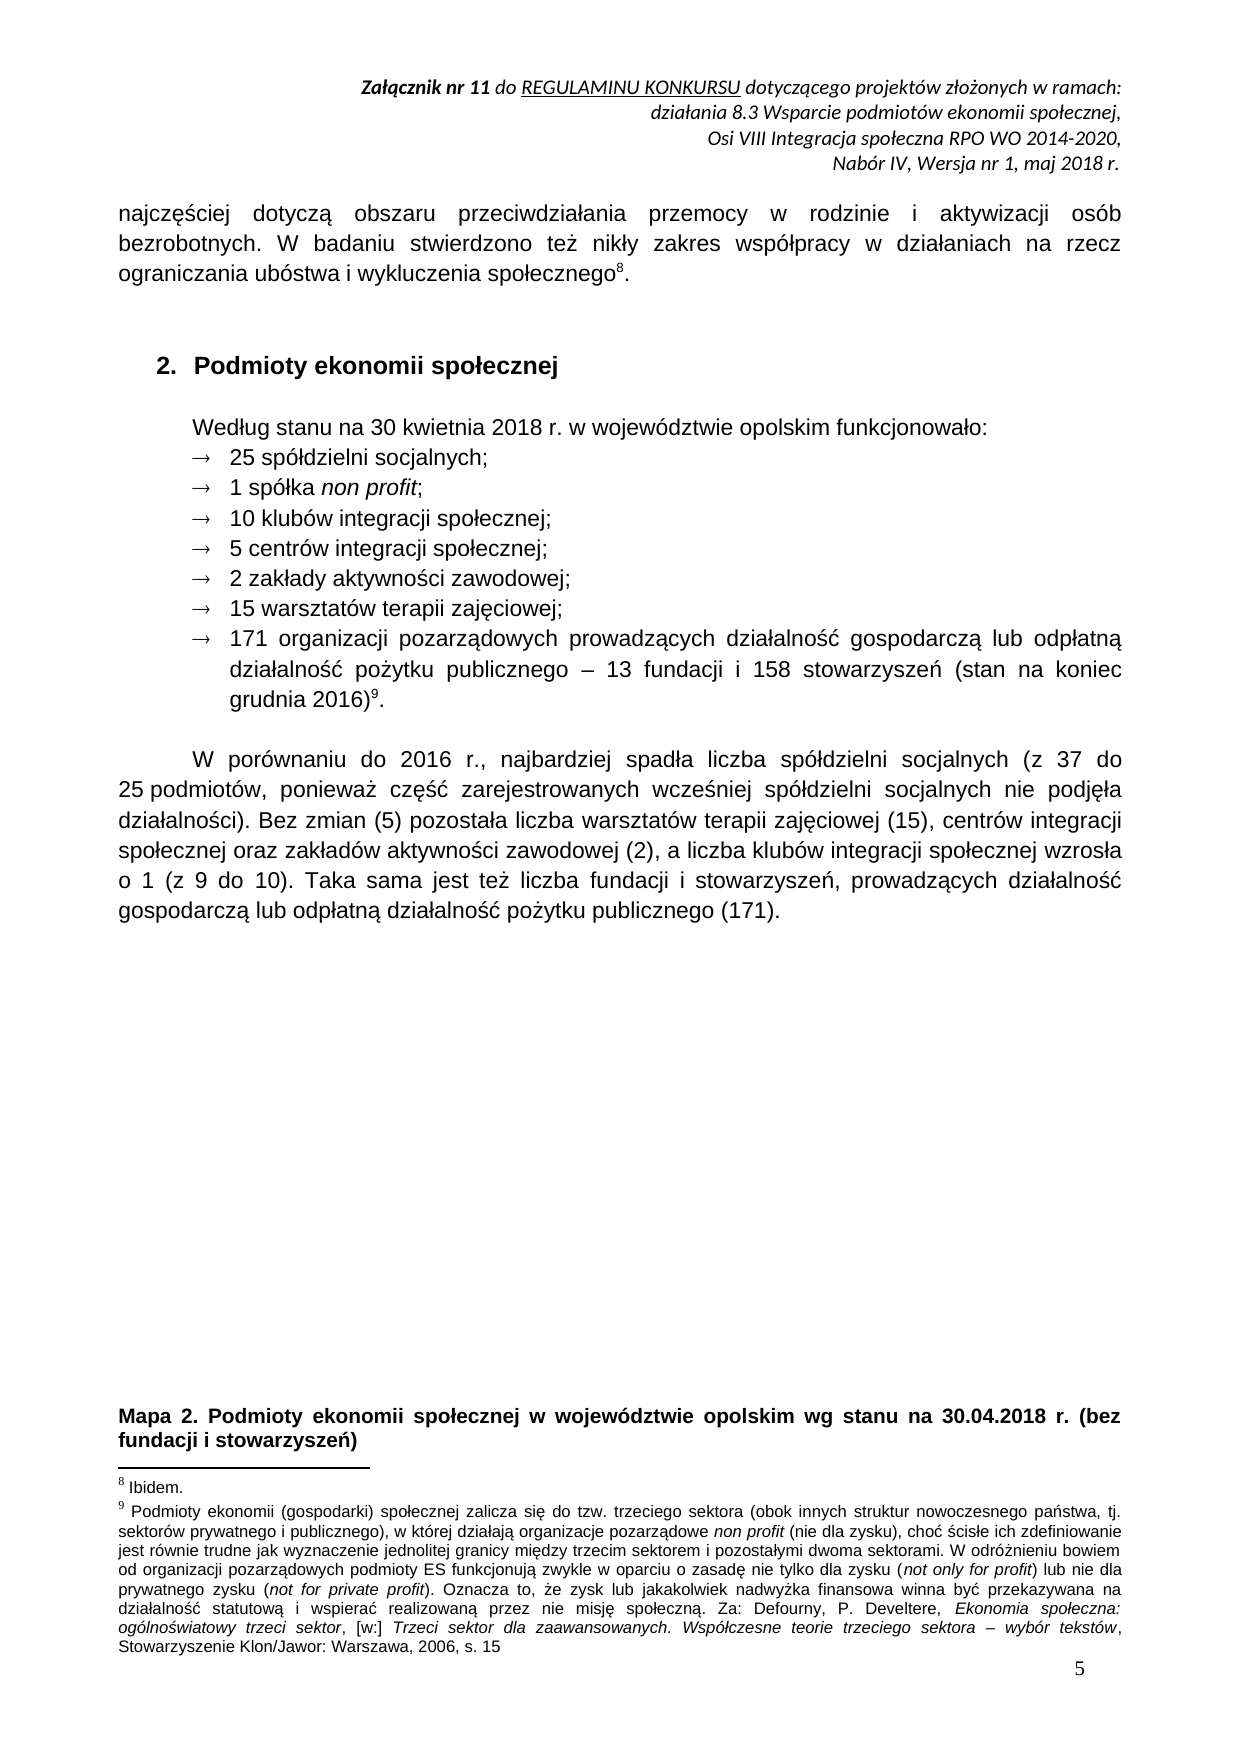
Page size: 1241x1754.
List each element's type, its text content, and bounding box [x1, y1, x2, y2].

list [118, 199, 1122, 286]
list 2 zakłady aktywności zawodowej; [192, 565, 1122, 591]
list 5 centrów integracji społecznej; [192, 535, 1122, 561]
list 1 spółka non profit; [192, 474, 1122, 501]
list W porównaniu do 2016 r., najbardziej spadła liczba spółdzielni socjalnych (z 37 do 25 podmiotów, ponieważ część zarejestrowanych wcześniej spółdzielni socjalnych nie podjęła działalności). Bez zmian (5) pozostała liczba warsztatów terapii zajęciowej (15), centrów integracji społecznej oraz zakładów aktywności zawodowej (2), a liczba klubów integracji społecznej wzrosła o 1 (z 9 do 10). Taka sama jest też liczba fundacji i stowarzyszeń, prowadzących działalność gospodarczą lub odpłatną działalność pożytku publicznego (171). [118, 746, 1122, 923]
text Mapa 2. Podmioty ekonomii społecznej w województwie opolskim wg stanu na 30.04.2018 r. (bez fundacji i stowarzyszeń) [118, 1403, 1122, 1451]
list Podmioty ekonomii społecznej [156, 351, 1122, 379]
list Według stanu na 30 kwietnia 2018 r. w województwie opolskim funkcjonowało: [118, 414, 1122, 440]
list 15 warsztatów terapii zajęciowej; [192, 595, 1122, 621]
list 171 organizacji pozarządowych prowadzących działalność gospodarczą lub odpłatną działalność pożytku publicznego – 13 fundacji i 158 stowarzyszeń (stan na koniec grudnia 2016). [192, 625, 1122, 712]
list 10 klubów integracji społecznej; [192, 504, 1122, 531]
list 25 spółdzielni socjalnych; [192, 444, 1122, 470]
